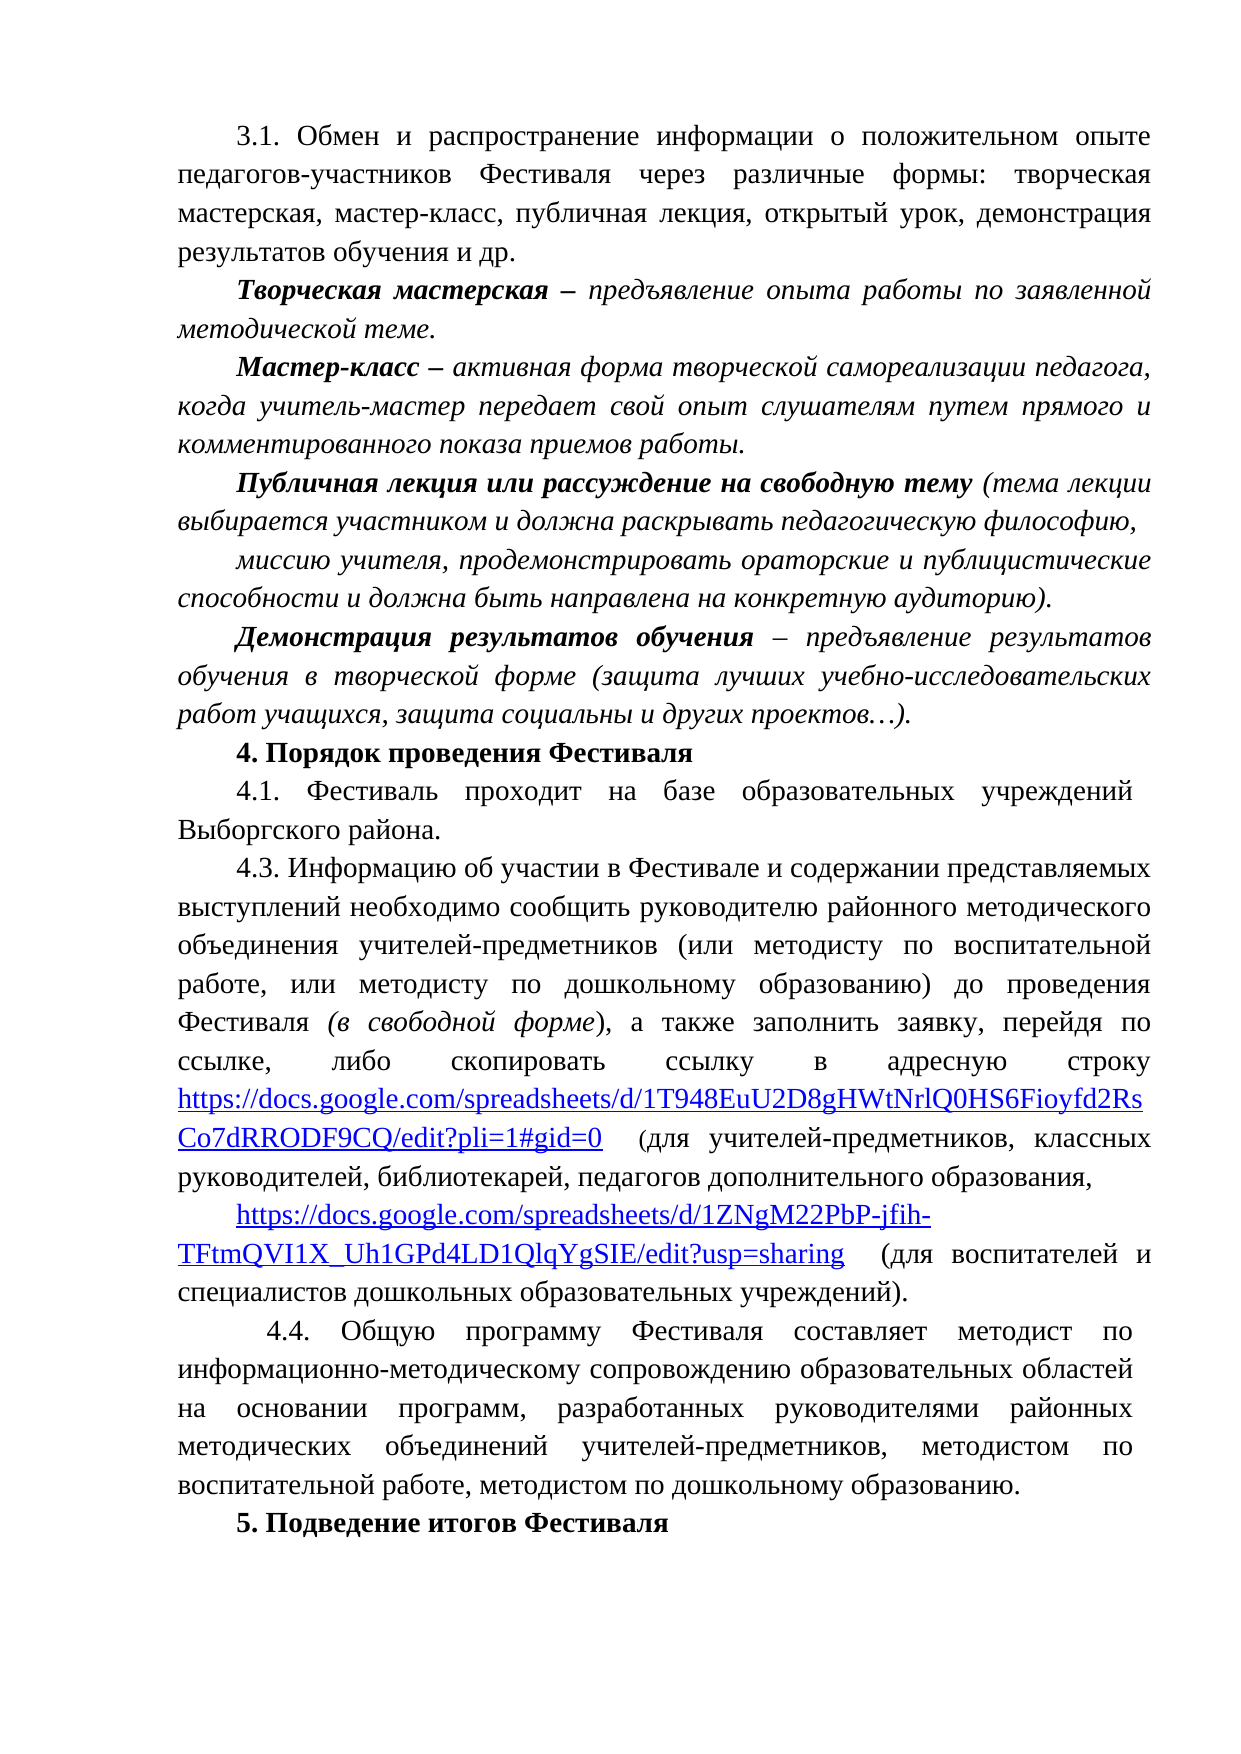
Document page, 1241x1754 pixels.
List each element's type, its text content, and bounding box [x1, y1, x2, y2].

text Публичная лекция или рассуждение на свободную тему (тема лекции выбирается участником и должна раскрывать педагогическую философию, [177, 465, 1152, 537]
text https://docs.google.com/spreadsheets/d/1ZNgM22PbP-jfih-TFtmQVI1X_Uh1GPd4LD1QlqYgSIE/edit?usp=sharing (для воспитателей и специалистов дошкольных образовательных учреждений). [177, 1197, 1152, 1308]
text Творческая мастерская – предъявление опыта работы по заявленной методической теме. [177, 272, 1152, 344]
text 4.3. Информацию об участии в Фестивале и содержании представляемых выступлений необходимо сообщить руководителю районного методического объединения учителей-предметников (или методисту по воспитательной работе, или методисту по дошкольному образованию) до проведения Фестиваля (в свободной форме), а также заполнить заявку, перейдя по ссылке, либо скопировать ссылку в адресную строку https://docs.google.com/spreadsheets/d/1T948EuU2D8gHWtNrlQ0HS6Fioyfd2RsCo7dRRODF9CQ/edit?pli=1#gid=0 (для учителей-предметников, классных руководителей, библиотекарей, педагогов дополнительного образования, [177, 850, 1152, 1192]
text Мастер-класс – активная форма творческой самореализации педагога, когда учитель-мастер передает свой опыт слушателям путем прямого и комментированного показа приемов работы. [177, 349, 1152, 460]
text 5. Подведение итогов Фестиваля [177, 1506, 1133, 1539]
text миссию учителя, продемонстрировать ораторские и публицистические способности и должна быть направлена на конкретную аудиторию). [177, 542, 1152, 614]
text 4.4. Общую программу Фестиваля составляет методист по информационно-методическому сопровождению образовательных областей на основании программ, разработанных руководителями районных методических объединений учителей-предметников, методистом по воспитательной работе, методистом по дошкольному образованию. [177, 1313, 1133, 1501]
text 3.1. Обмен и распространение информации о положительном опыте педагогов-участников Фестиваля через различные формы: творческая мастерская, мастер-класс, публичная лекция, открытый урок, демонстрация результатов обучения и др. [177, 118, 1152, 267]
text 4.1. Фестиваль проходит на базе образовательных учреждений Выборгского района. [177, 773, 1133, 845]
text 4. Порядок проведения Фестиваля [177, 735, 1152, 768]
text Демонстрация результатов обучения – предъявление результатов обучения в творческой форме (защита лучших учебно-исследовательских работ учащихся, защита социальны и других проектов…). [177, 619, 1152, 730]
